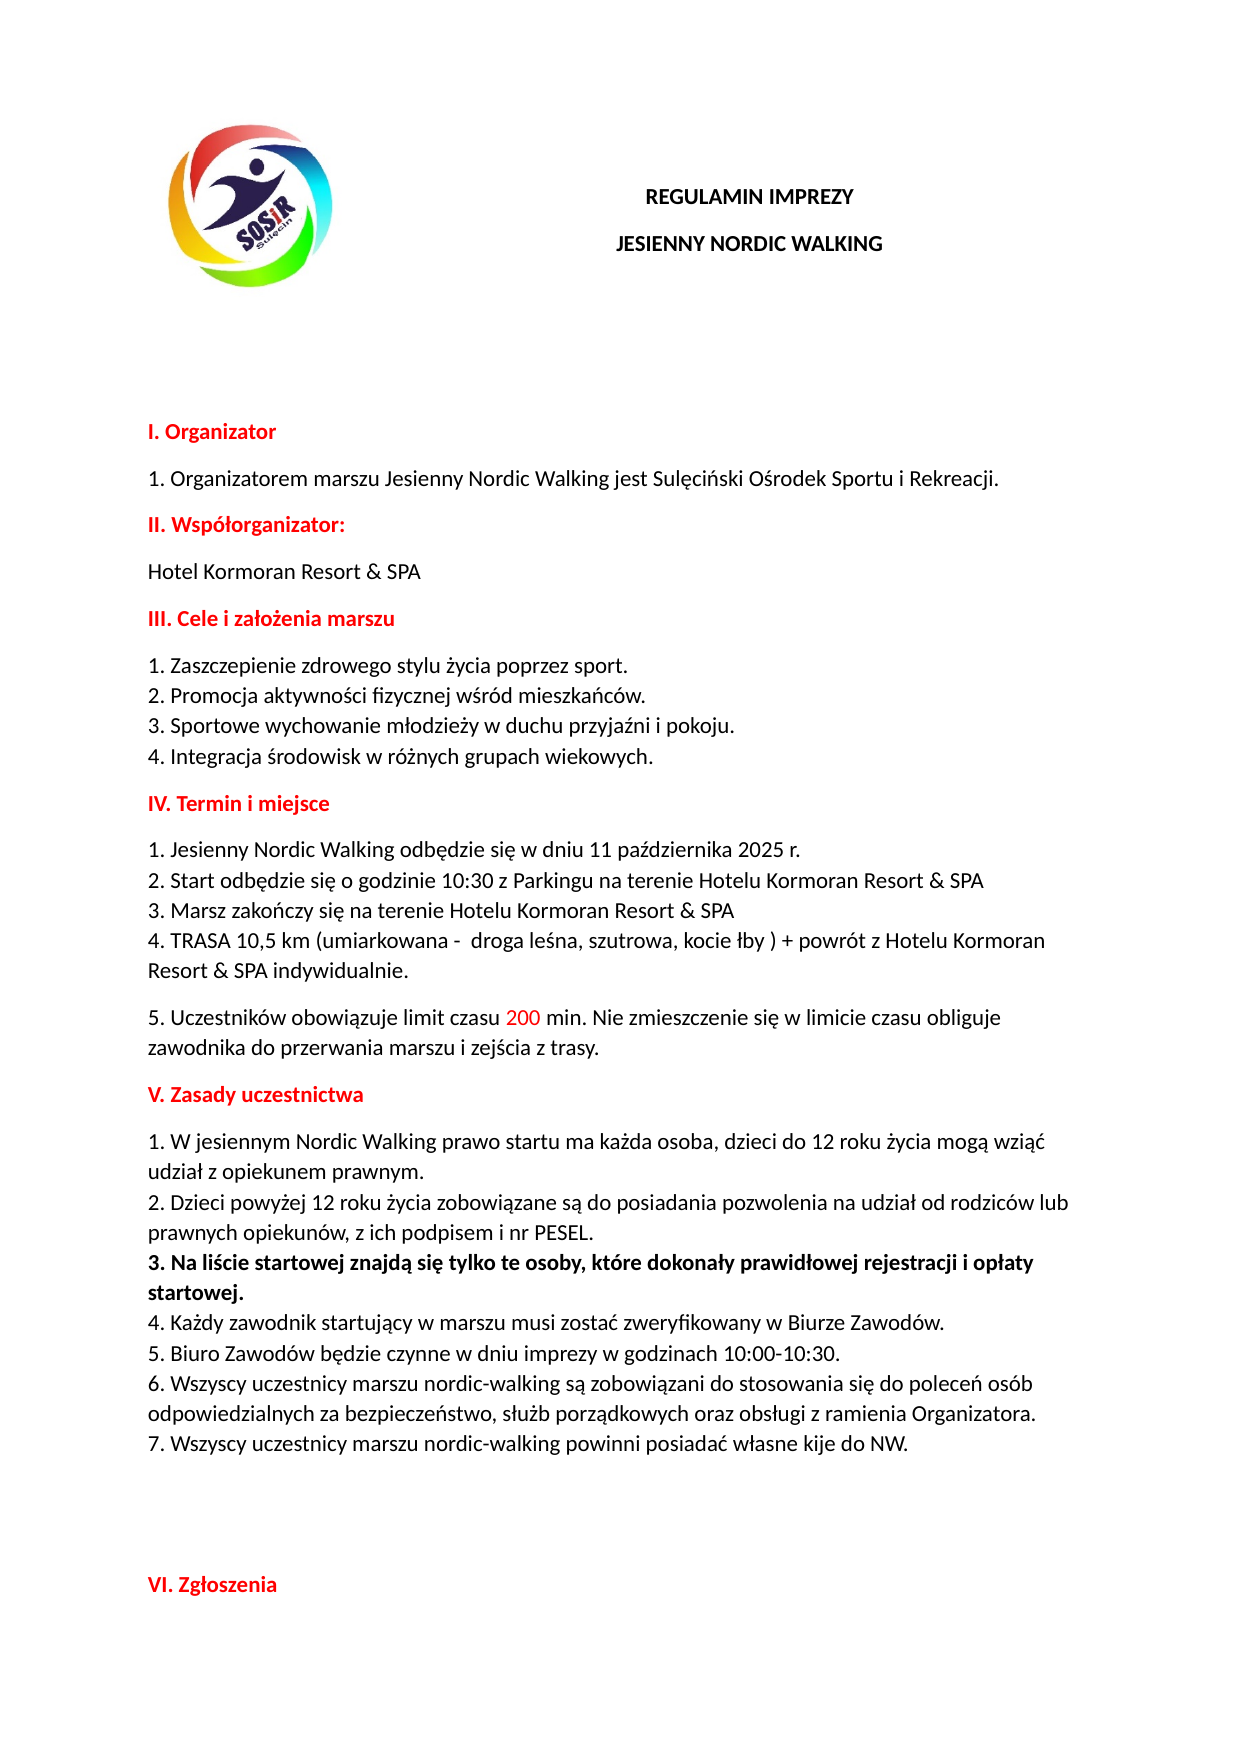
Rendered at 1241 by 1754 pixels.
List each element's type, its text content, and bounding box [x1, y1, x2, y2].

text 1. Jesienny Nordic Walking odbędzie się w dniu 11 października 2025 r. 2. Start odbędzie się o godzinie 10:30 z Parkingu na terenie Hotelu Kormoran Resort & SPA 3. Marsz zakończy się na terenie Hotelu Kormoran Resort & SPA 4. TRASA 10,5 km (umiarkowana - droga leśna, szutrowa, kocie łby ) + powrót z Hotelu Kormoran Resort & SPA indywidualnie. [148, 836, 1093, 984]
text 1. Zaszczepienie zdrowego stylu życia poprzez sport. 2. Promocja aktywności fizycznej wśród mieszkańców. 3. Sportowe wychowanie młodzieży w duchu przyjaźni i pokoju. 4. Integracja środowisk w różnych grupach wiekowych. [148, 651, 1093, 770]
text JESIENNY NORDIC WALKING [388, 229, 1093, 257]
text REGULAMIN IMPREZY [388, 182, 1093, 210]
text V. Zasady uczestnictwa [148, 1080, 1093, 1108]
text IV. Termin i miejsce [148, 789, 1093, 817]
text I. Organizator [148, 417, 1093, 445]
text III. Cele i założenia marszu [148, 604, 1093, 632]
text 1. Organizatorem marszu Jesienny Nordic Walking jest Sulęciński Ośrodek Sportu i Rekreacji. [148, 464, 1093, 492]
text VI. Zgłoszenia [148, 1570, 1093, 1598]
text II. Współorganizator: [148, 511, 1093, 538]
text 1. W jesiennym Nordic Walking prawo startu ma każda osoba, dzieci do 12 roku życia mogą wziąć udział z opiekunem prawnym. [148, 1127, 1093, 1185]
text Hotel Kormoran Resort & SPA [148, 557, 1093, 585]
picture [121, 78, 388, 319]
text 5. Uczestników obowiązuje limit czasu 200 min. Nie zmieszczenie się w limicie czasu obliguje zawodnika do przerwania marszu i zejścia z trasy. [148, 1003, 1093, 1061]
text 2. Dzieci powyżej 12 roku życia zobowiązane są do posiadania pozwolenia na udział od rodziców lub prawnych opiekunów, z ich podpisem i nr PESEL. 3. Na liście startowej znajdą się tylko te osoby, które dokonały prawidłowej rejestracji i opłaty startowej. 4. Każdy zawodnik startujący w marszu musi zostać zweryfikowany w Biurze Zawodów. 5. Biuro Zawodów będzie czynne w dniu imprezy w godzinach 10:00-10:30. 6. Wszyscy uczestnicy marszu nordic-walking są zobowiązani do stosowania się do poleceń osób odpowiedzialnych za bezpieczeństwo, służb porządkowych oraz obsługi z ramienia Organizatora. 7. Wszyscy uczestnicy marszu nordic-walking powinni posiadać własne kije do NW. [148, 1188, 1093, 1457]
